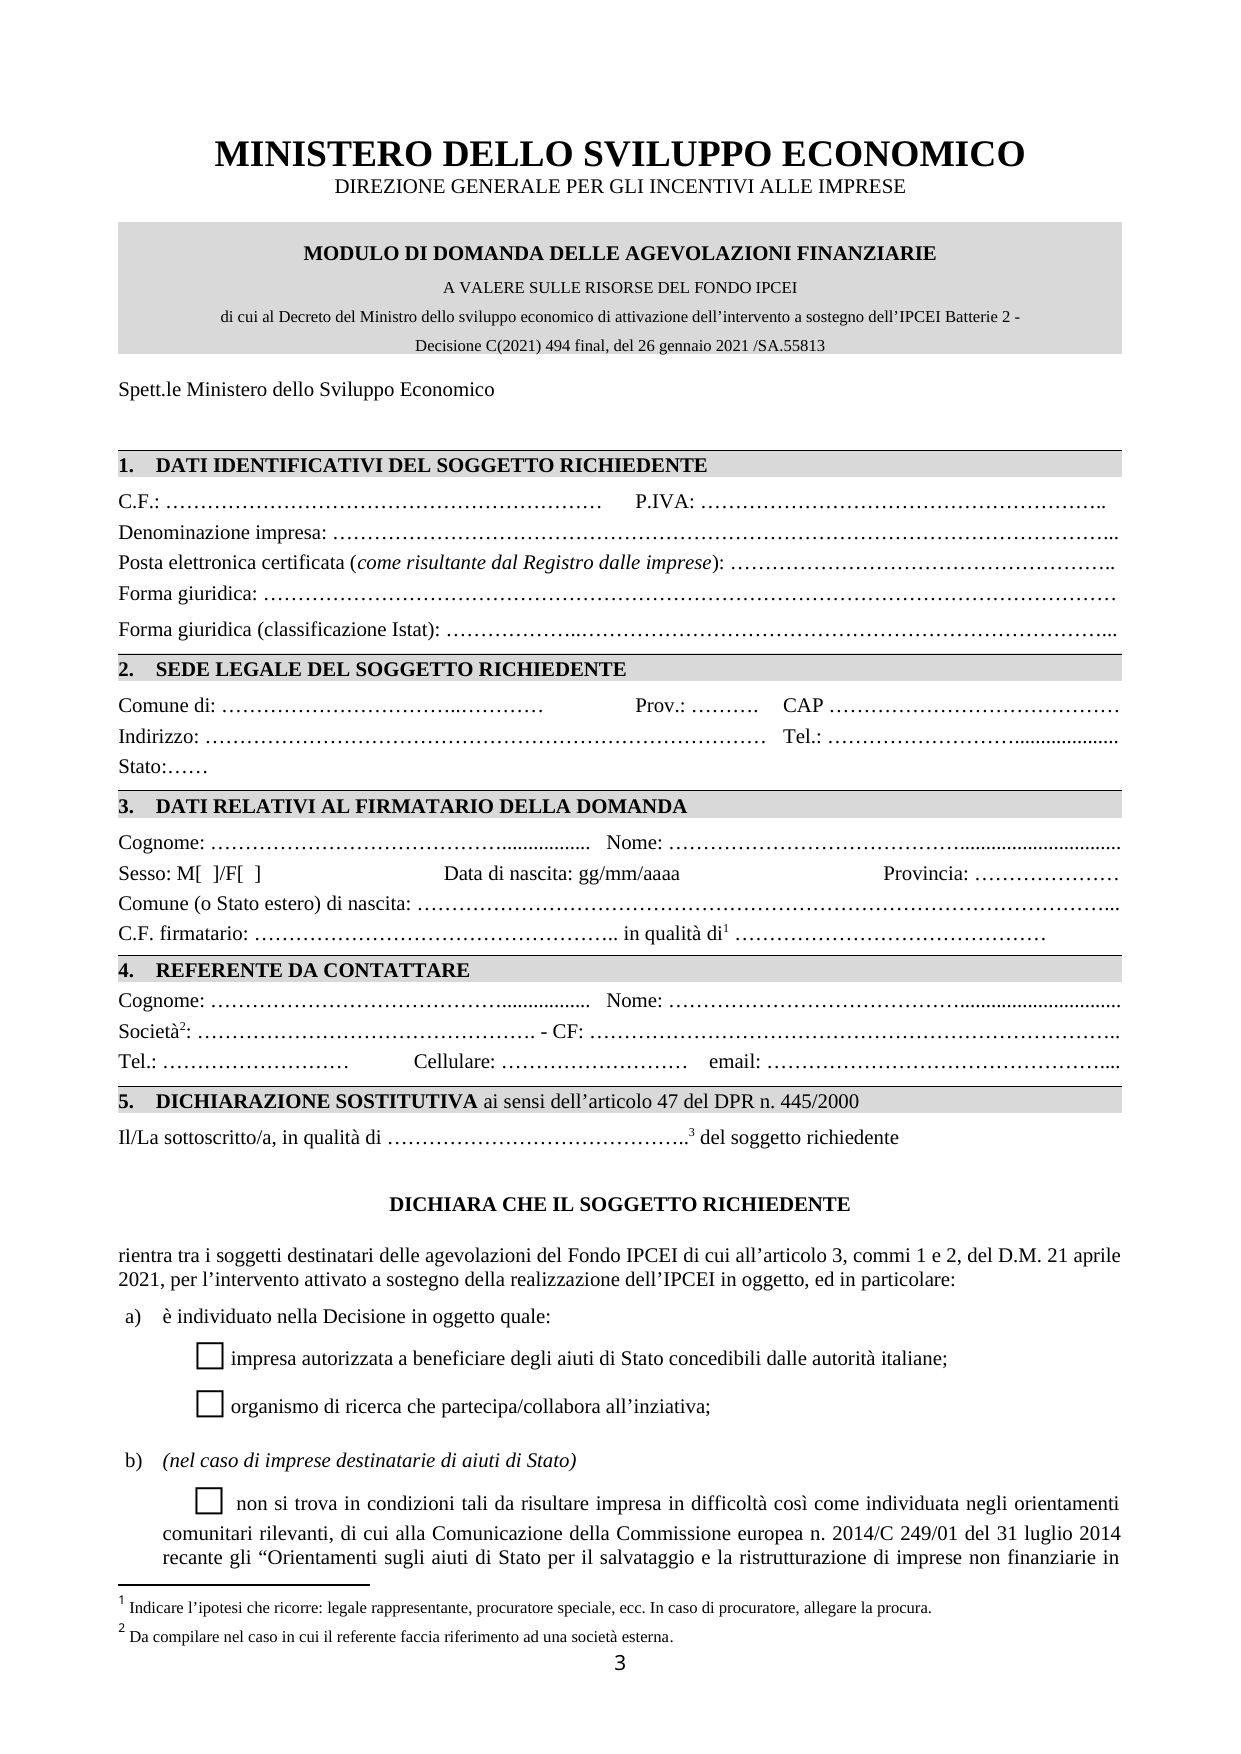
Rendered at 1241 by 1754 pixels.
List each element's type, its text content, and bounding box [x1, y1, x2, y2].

text MODULO DI DOMANDA DELLE AGEVOLAZIONI FINANZIARIE [118, 241, 1122, 265]
text Forma giuridica (classificazione Istat): ………………..…………………………………………………………………... [118, 617, 1122, 641]
list organismo di ricerca che partecipa/collabora all’inziativa; [193, 1376, 1122, 1424]
text DIREZIONE GENERALE PER GLI INCENTIVI ALLE IMPRESE [118, 174, 1122, 198]
text C.F. firmatario: …………………………………………….. in qualità di ……………………………………… [118, 921, 1122, 945]
list DATI IDENTIFICATIVI DEL SOGGETTO RICHIEDENTE [118, 451, 1122, 477]
text C.F.: ……………………………………………………… P.IVA: ………………………………………………….. [118, 489, 1122, 513]
text Stato:…… [118, 754, 1122, 778]
list impresa autorizzata a beneficiare degli aiuti di Stato concedibili dalle autorità italiane; [193, 1328, 1122, 1376]
text Forma giuridica: …………………………………………………………………………………………………………… [118, 580, 1122, 604]
text Decisione C(2021) 494 final, del 26 gennaio 2021 /SA.55813 [118, 335, 1122, 354]
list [162, 1472, 1122, 1569]
text di cui al Decreto del Ministro dello sviluppo economico di attivazione dell’intervento a sostegno dell’IPCEI Batterie 2 - [118, 307, 1122, 326]
text Spett.le Ministero dello Sviluppo Economico [118, 377, 1122, 401]
text A VALERE SULLE RISORSE DEL FONDO IPCEI [118, 278, 1122, 297]
text Società: …………………………………………. - CF: ………………………………………………………………….. [118, 1019, 1122, 1043]
list REFERENTE DA CONTATTARE [118, 956, 1122, 982]
text Posta elettronica certificata (come risultante dal Registro dalle imprese): ……………………………………………….. [118, 550, 1122, 574]
text Tel.: ……………………… Cellulare: ……………………… email: ………………………………………….... [118, 1049, 1122, 1073]
text Denominazione impresa: …………………………………………………………………………………………………... [118, 520, 1122, 544]
list DICHIARAZIONE SOSTITUTIVA ai sensi dell’articolo 47 del DPR n. 445/2000 [118, 1087, 1122, 1113]
text Sesso: M[ ]/F[ ] Data di nascita: gg/mm/aaaa Provincia: ………………… [118, 860, 1122, 884]
text Indirizzo: ……………………………………………………………………… Tel.: ……………………….................... [118, 723, 1122, 748]
list DATI RELATIVI AL FIRMATARIO DELLA DOMANDA [118, 791, 1122, 818]
text DICHIARA CHE IL SOGGETTO RICHIEDENTE [118, 1185, 1122, 1218]
text rientra tra i soggetti destinatari delle agevolazioni del Fondo IPCEI di cui all’articolo 3, commi 1 e 2, del D.M. 21 aprile 2021, per l’intervento attivato a sostegno della realizzazione dell’IPCEI in oggetto, ed in particolare: [118, 1243, 1122, 1291]
list (nel caso di imprese destinatarie di aiuti di Stato) [125, 1448, 1122, 1472]
text Comune (o Stato estero) di nascita: ………………………………………………………………………………………... [118, 891, 1122, 915]
text Cognome: ……………………………………................. Nome: ……………………………………............................... [118, 988, 1122, 1012]
list è individuato nella Decisione in oggetto quale: [125, 1304, 1122, 1328]
list SEDE LEGALE DEL SOGGETTO RICHIEDENTE [118, 655, 1122, 681]
text Il/La sottoscritto/a, in qualità di ……………………………………..3 del soggetto richiedente [118, 1125, 1122, 1149]
text MINISTERO DELLO SVILUPPO ECONOMICO [118, 131, 1122, 174]
text Cognome: ……………………………………................. Nome: ……………………………………............................... [118, 830, 1122, 854]
text Comune di: ……………………………..………… Prov.: ………. CAP …………………………………… [118, 693, 1122, 717]
